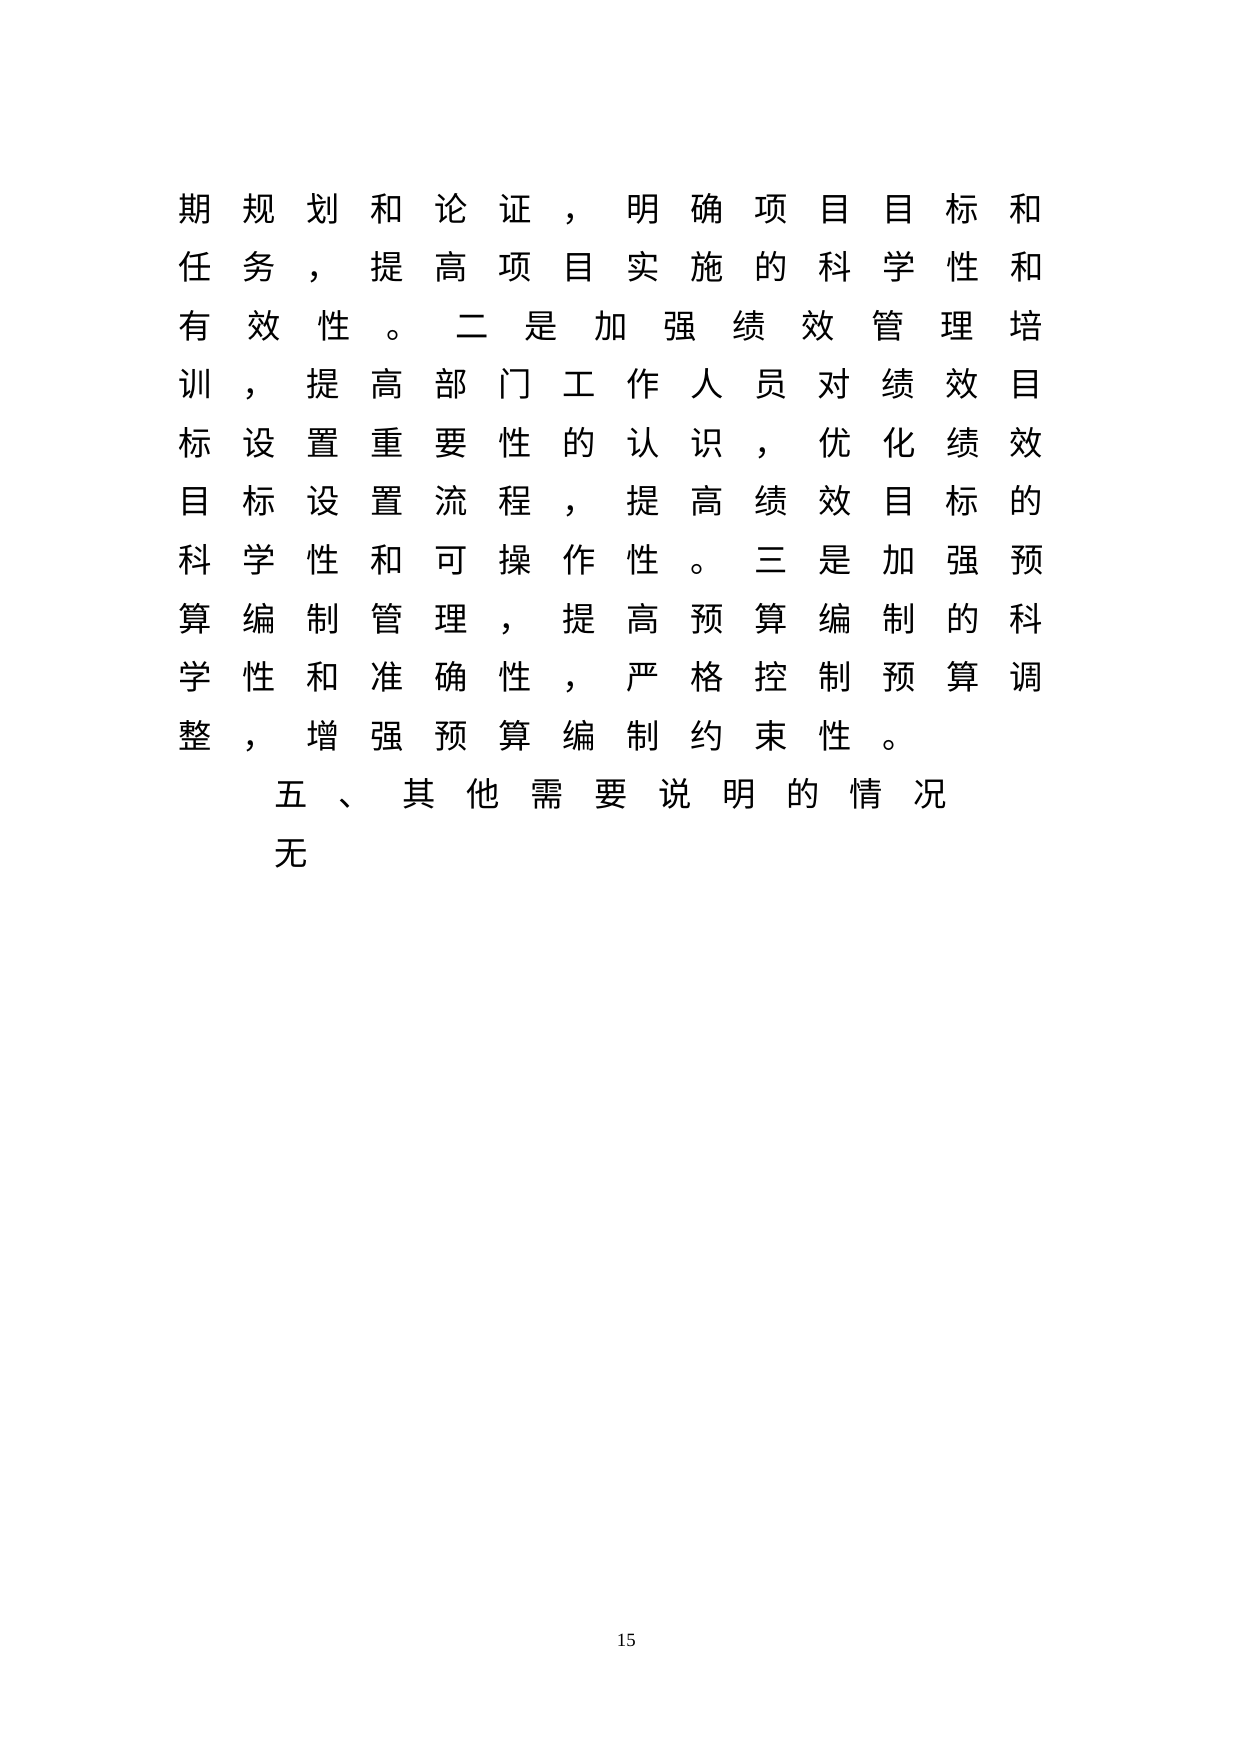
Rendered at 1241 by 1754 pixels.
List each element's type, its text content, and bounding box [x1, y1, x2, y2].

text 五、其他需要说明的情况 [178, 763, 1074, 821]
text 无 [178, 821, 1074, 880]
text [178, 177, 1074, 763]
